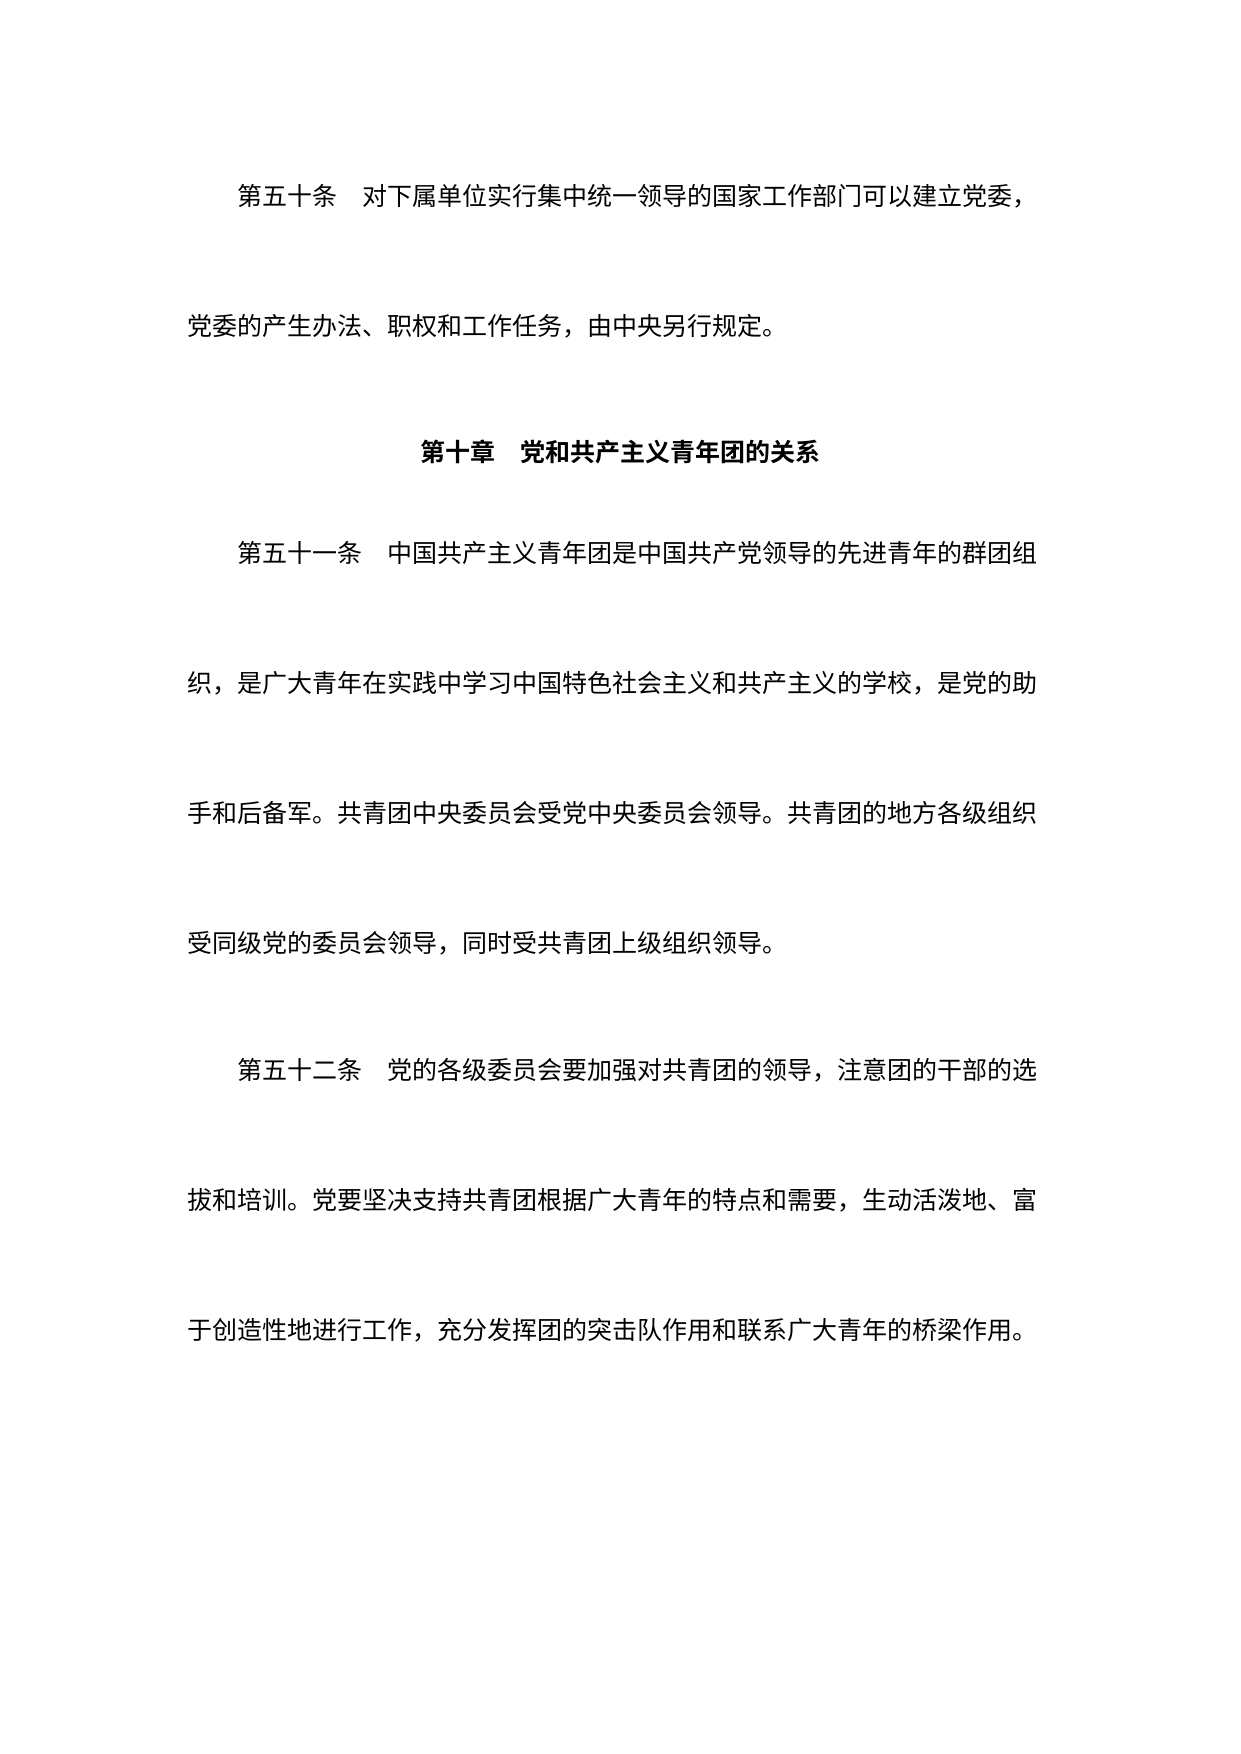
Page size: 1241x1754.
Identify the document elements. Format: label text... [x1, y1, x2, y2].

text 第五十条 对下属单位实行集中统一领导的国家工作部门可以建立党委，党委的产生办法、职权和工作任务，由中央另行规定。 [187, 162, 1053, 357]
text 第十章 党和共产主义青年团的关系 [187, 418, 1053, 483]
text 第五十一条 中国共产主义青年团是中国共产党领导的先进青年的群团组织，是广大青年在实践中学习中国特色社会主义和共产主义的学校，是党的助手和后备军。共青团中央委员会受党中央委员会领导。共青团的地方各级组织受同级党的委员会领导，同时受共青团上级组织领导。 [187, 519, 1053, 974]
text 第五十二条 党的各级委员会要加强对共青团的领导，注意团的干部的选拔和培训。党要坚决支持共青团根据广大青年的特点和需要，生动活泼地、富于创造性地进行工作，充分发挥团的突击队作用和联系广大青年的桥梁作用。 [187, 1036, 1053, 1361]
